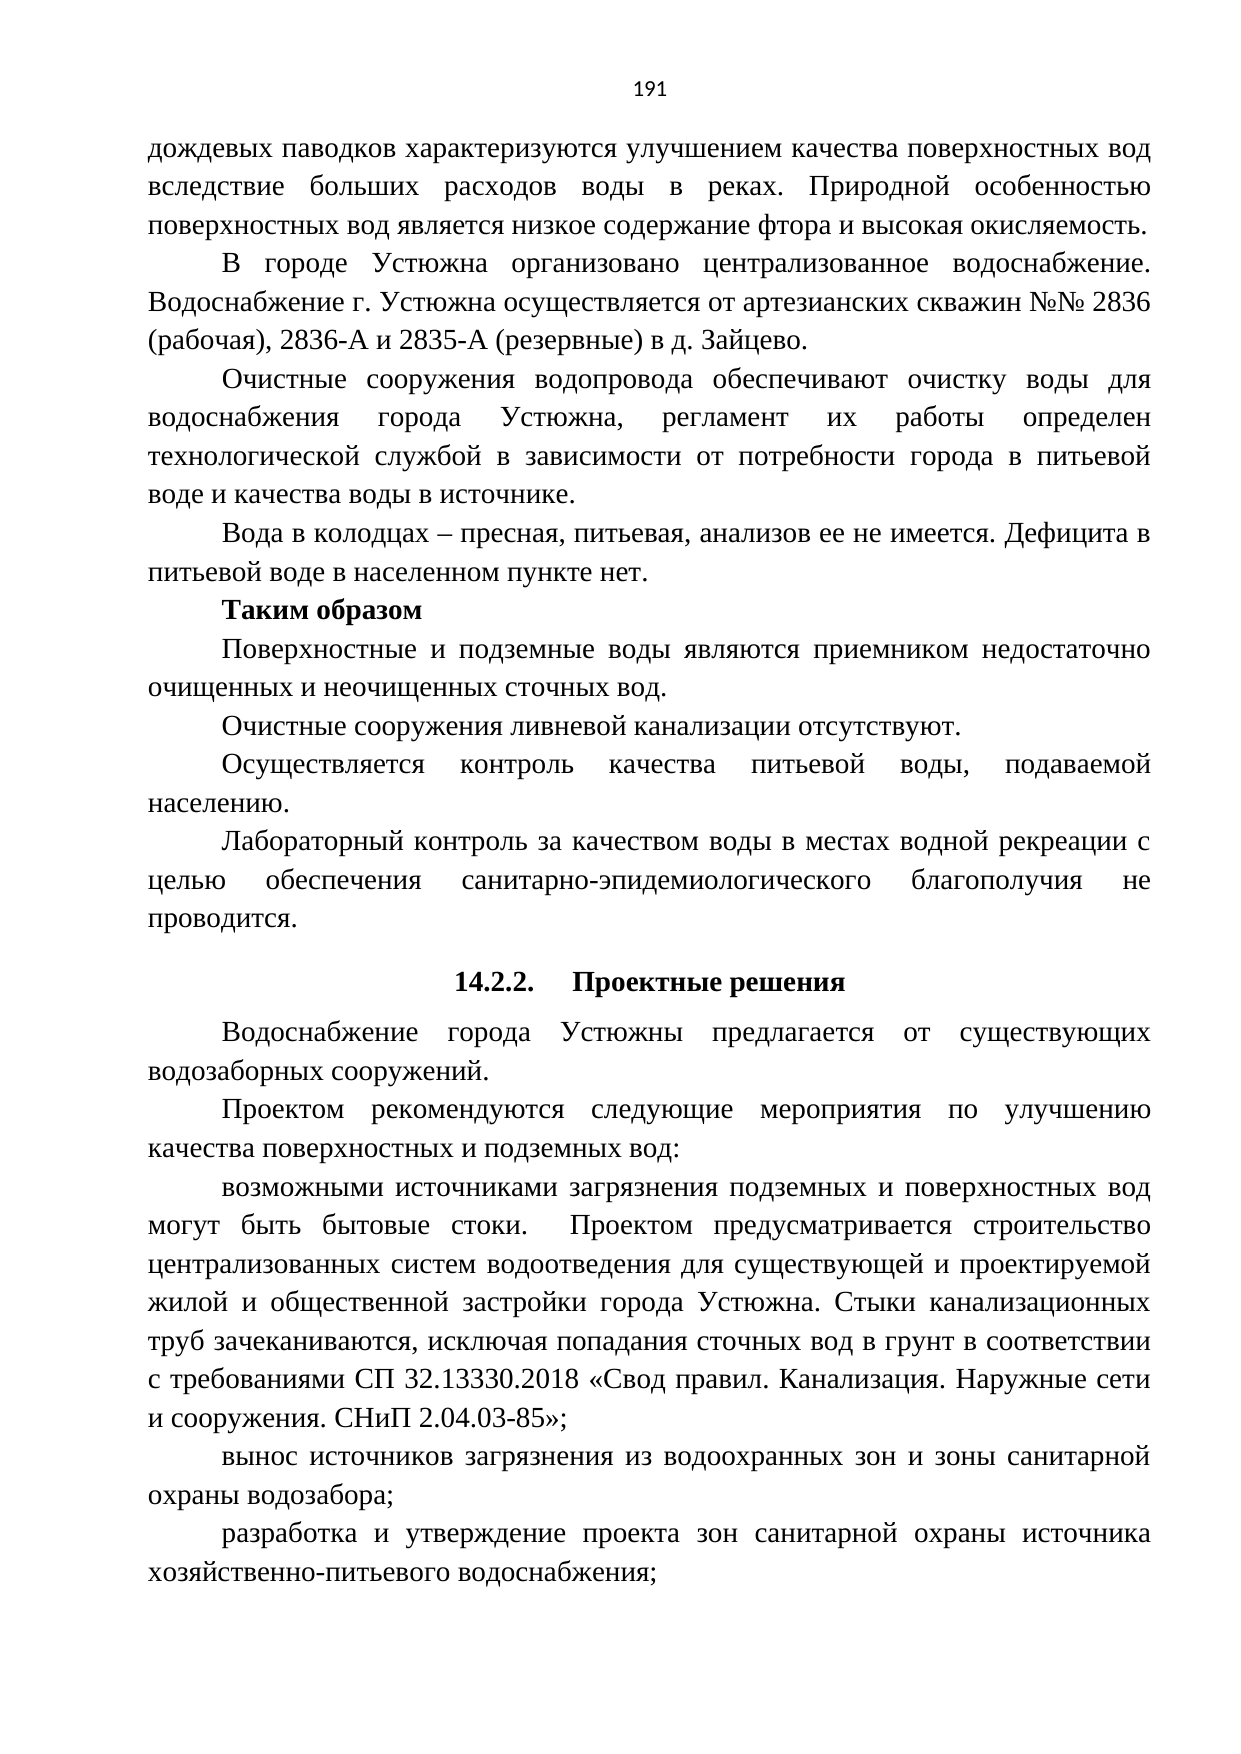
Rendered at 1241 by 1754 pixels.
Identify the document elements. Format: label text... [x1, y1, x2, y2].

text Таким образом [148, 592, 1152, 626]
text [148, 130, 1152, 240]
text Лабораторный контроль за качеством воды в местах водной рекреации с целью обеспечения санитарно-эпидемиологического благополучия не проводится. [148, 823, 1152, 934]
text Осуществляется контроль качества питьевой воды, подаваемой населению. [148, 746, 1152, 818]
text вынос источников загрязнения из водоохранных зон и зоны санитарной охраны водозабора; [148, 1438, 1152, 1511]
text В городе Устюжна организовано централизованное водоснабжение. Водоснабжение г. Устюжна осуществляется от артезианских скважин №№ 2836 (рабочая), 2836-А и 2835-А (резервные) в д. Зайцево. [148, 245, 1152, 356]
text Очистные сооружения ливневой канализации отсутствуют. [148, 708, 1152, 741]
text Очистные сооружения водопровода обеспечивают очистку воды для водоснабжения города Устюжна, регламент их работы определен технологической службой в зависимости от потребности города в питьевой воде и качества воды в источнике. [148, 361, 1152, 510]
text возможными источниками загрязнения подземных и поверхностных вод могут быть бытовые стоки. Проектом предусматривается строительство централизованных систем водоотведения для существующей и проектируемой жилой и общественной застройки города Устюжна. Стыки канализационных труб зачеканиваются, исключая попадания сточных вод в грунт в соответствии с требованиями СП 32.13330.2018 «Свод правил. Канализация. Наружные сети и сооружения. СНиП 2.04.03-85»; [148, 1169, 1152, 1433]
text Проектом рекомендуются следующие мероприятия по улучшению качества поверхностных и подземных вод: [148, 1092, 1152, 1164]
text Водоснабжение города Устюжны предлагается от существующих водозаборных сооружений. [148, 1014, 1152, 1087]
text Поверхностные и подземные воды являются приемником недостаточно очищенных и неочищенных сточных вод. [148, 631, 1152, 703]
text Вода в колодцах – пресная, питьевая, анализов ее не имеется. Дефицита в питьевой воде в населенном пункте нет. [148, 515, 1152, 587]
list Проектные решения [148, 964, 1152, 998]
text разработка и утверждение проекта зон санитарной охраны источника хозяйственно-питьевого водоснабжения; [148, 1516, 1152, 1588]
